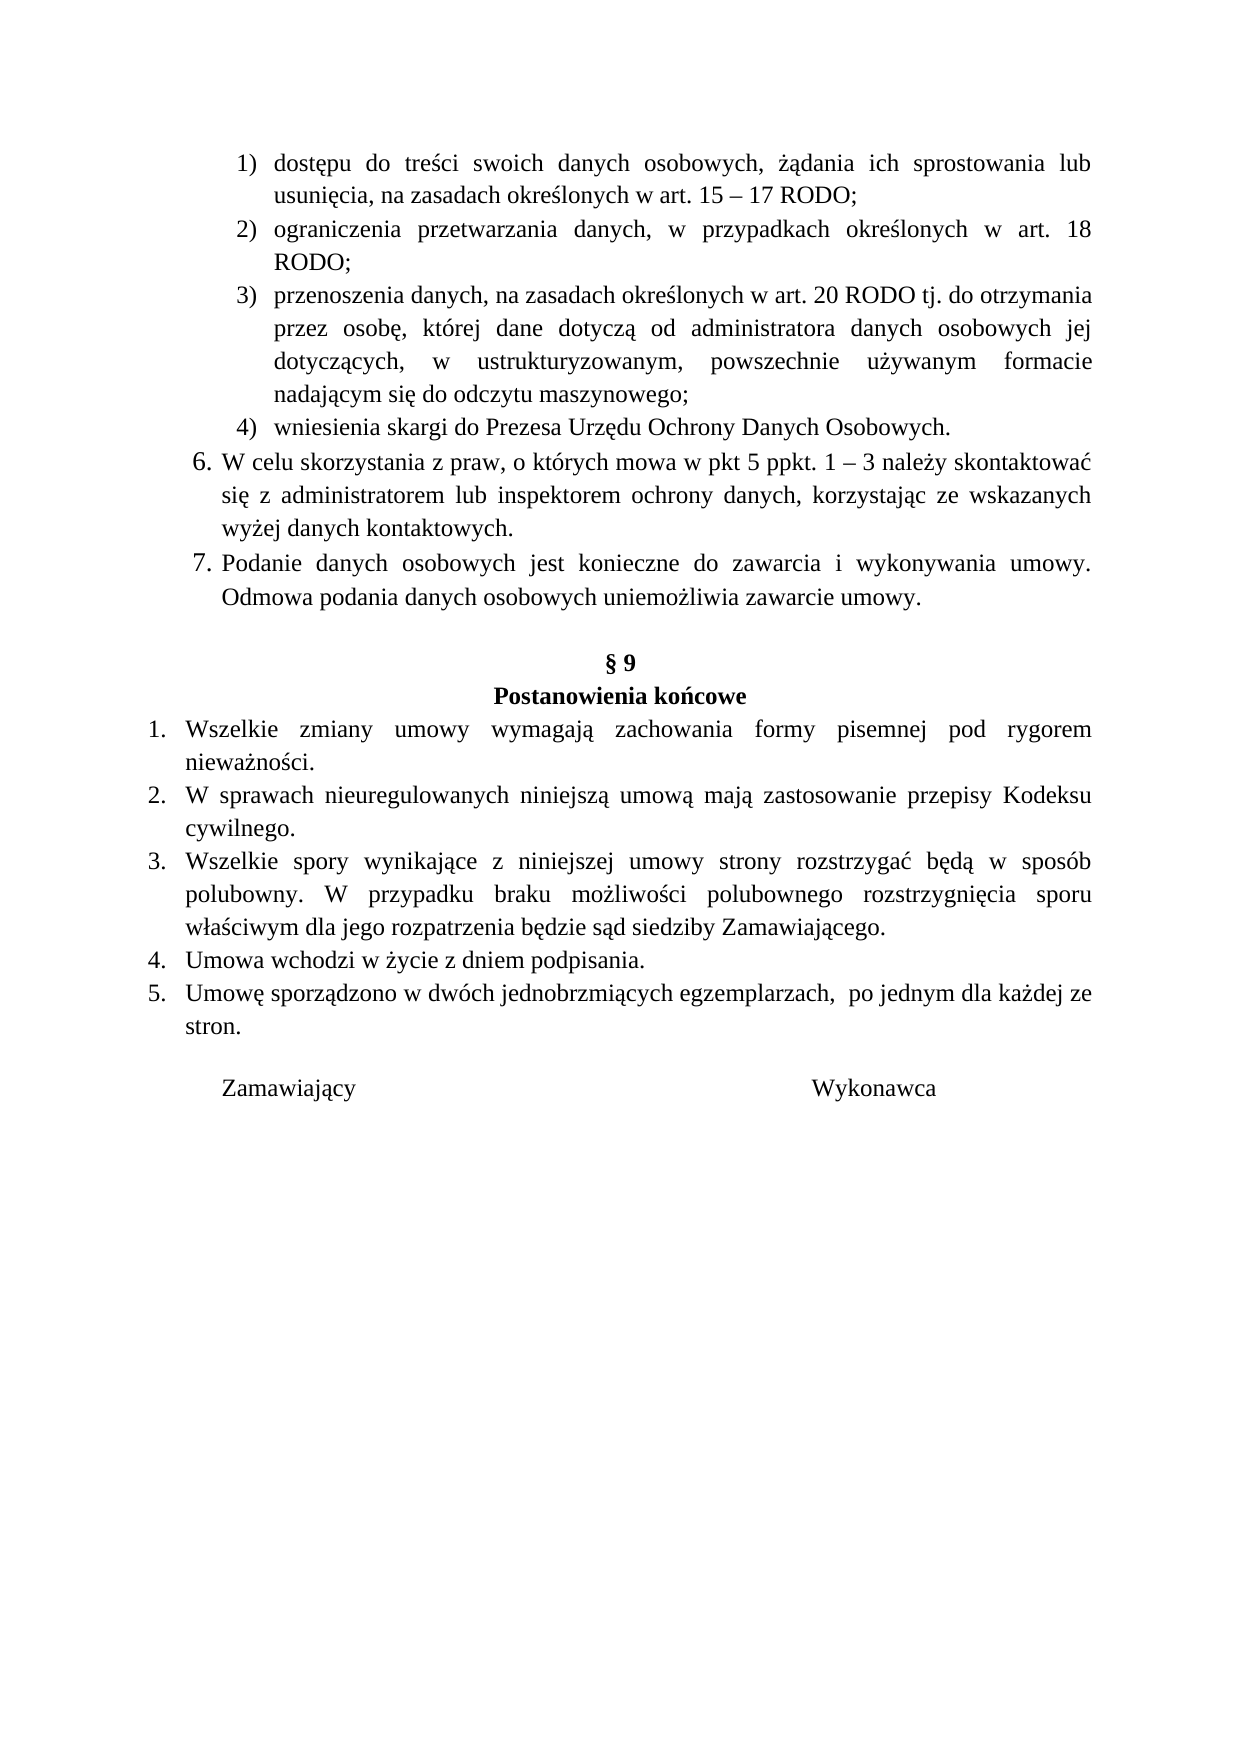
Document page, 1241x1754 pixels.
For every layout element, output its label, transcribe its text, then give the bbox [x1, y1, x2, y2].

list W celu skorzystania z praw, o których mowa w pkt 5 ppkt. 1 – 3 należy skontaktować się z administratorem lub inspektorem ochrony danych, korzystając ze wskazanych wyżej danych kontaktowych. [192, 445, 1093, 542]
list Umowę sporządzono w dwóch jednobrzmiących egzemplarzach, po jednym dla każdej ze stron. [148, 978, 1093, 1040]
list przenoszenia danych, na zasadach określonych w art. 20 RODO tj. do otrzymania przez osobę, której dane dotyczą od administratora danych osobowych jej dotyczących, w ustrukturyzowanym, powszechnie używanym formacie nadającym się do odczytu maszynowego; [236, 280, 1093, 407]
list Podanie danych osobowych jest konieczne do zawarcia i wykonywania umowy. Odmowa podania danych osobowych uniemożliwia zawarcie umowy. [192, 546, 1093, 610]
list Wszelkie spory wynikające z niniejszej umowy strony rozstrzygać będą w sposób polubowny. W przypadku braku możliwości polubownego rozstrzygnięcia sporu właściwym dla jego rozpatrzenia będzie sąd siedziby Zamawiającego. [148, 846, 1093, 941]
text Postanowienia końcowe [148, 681, 1093, 709]
text § 9 [148, 648, 1093, 676]
list W sprawach nieuregulowanych niniejszą umową mają zastosowanie przepisy Kodeksu cywilnego. [148, 780, 1093, 842]
list wniesienia skargi do Prezesa Urzędu Ochrony Danych Osobowych. [236, 412, 1093, 441]
list ograniczenia przetwarzania danych, w przypadkach określonych w art. 18 RODO; [236, 214, 1093, 275]
list Umowa wchodzi w życie z dniem podpisania. [148, 945, 1093, 974]
list Wszelkie zmiany umowy wymagają zachowania formy pisemnej pod rygorem nieważności. [148, 714, 1093, 776]
list dostępu do treści swoich danych osobowych, żądania ich sprostowania lub usunięcia, na zasadach określonych w art. 15 – 17 RODO; [236, 148, 1093, 209]
text Zamawiający Wykonawca [148, 1073, 1093, 1101]
